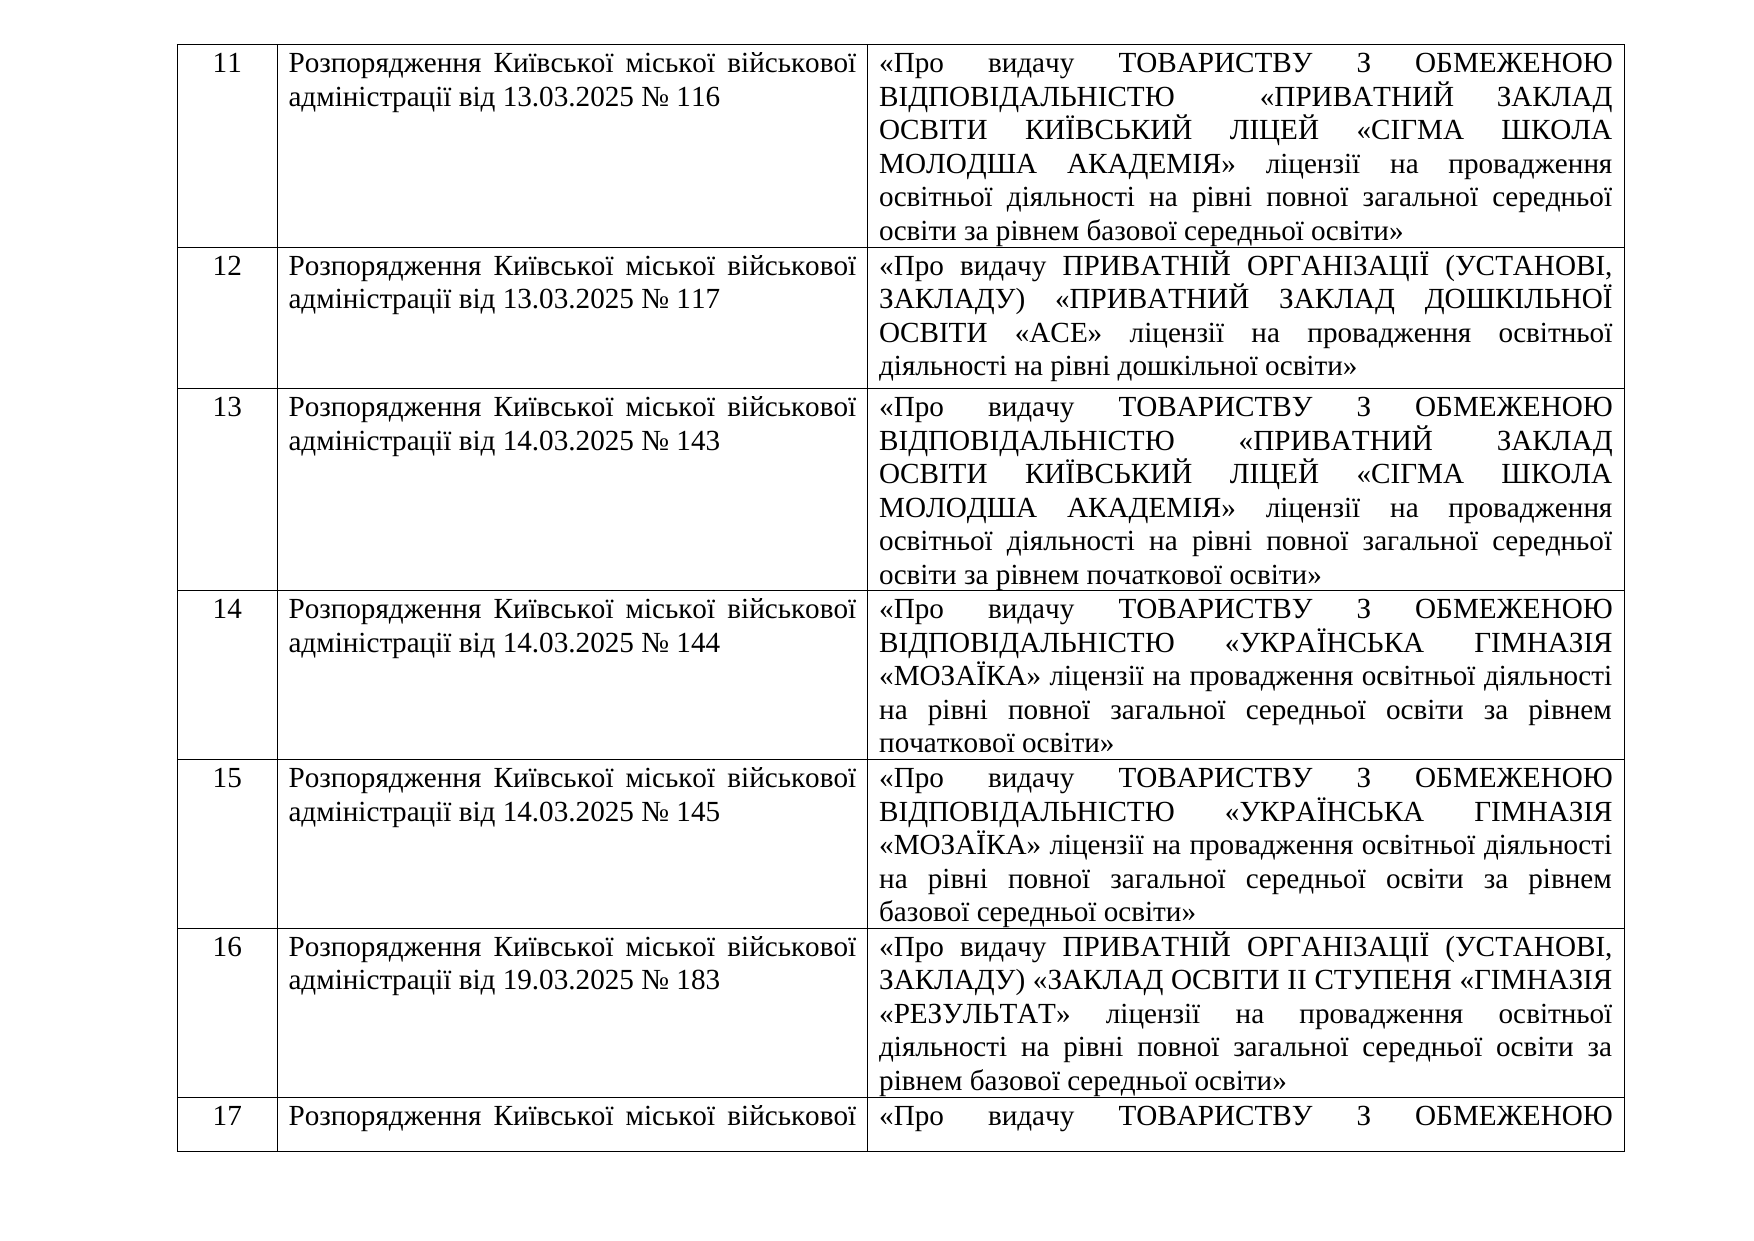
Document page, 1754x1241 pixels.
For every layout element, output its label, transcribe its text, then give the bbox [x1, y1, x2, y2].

table_cell Розпорядження Київської міської військової адміністрації від 14.03.2025 № 145 [278, 760, 867, 928]
table_cell 17 [178, 1098, 277, 1151]
table_cell Розпорядження Київської міської військової адміністрації від 14.03.2025 № 143 [278, 389, 867, 590]
table_cell 11 [178, 45, 277, 247]
table_cell 13 [178, 389, 277, 590]
table_cell «Про видачу ПРИВАТНІЙ ОРГАНІЗАЦІЇ (УСТАНОВІ, ЗАКЛАДУ) «ЗАКЛАД ОСВІТИ ІІ СТУПЕНЯ «ГІМНАЗІЯ «РЕЗУЛЬТАТ» ліцензії на провадження освітньої діяльності на рівні повної загальної середньої освіти за рівнем базової середньої освіти» [868, 929, 1624, 1097]
table_cell Розпорядження Київської міської військової адміністрації від 13.03.2025 № 116 [278, 45, 867, 247]
table_cell «Про видачу ПРИВАТНІЙ ОРГАНІЗАЦІЇ (УСТАНОВІ, ЗАКЛАДУ) «ПРИВАТНИЙ ЗАКЛАД ДОШКІЛЬНОЇ ОСВІТИ «АСЕ» ліцензії на провадження освітньої діяльності на рівні дошкільної освіти» [868, 248, 1624, 388]
table_cell 15 [178, 760, 277, 928]
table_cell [868, 1098, 1624, 1151]
table_cell Розпорядження Київської міської військової адміністрації від 14.03.2025 № 144 [278, 591, 867, 759]
table_cell «Про видачу ТОВАРИСТВУ З ОБМЕЖЕНОЮ ВІДПОВІДАЛЬНІСТЮ «УКРАЇНСЬКА ГІМНАЗІЯ «МОЗАЇКА» ліцензії на провадження освітньої діяльності на рівні повної загальної середньої освіти за рівнем початкової освіти» [868, 591, 1624, 759]
table_cell Розпорядження Київської міської військової адміністрації від 19.03.2025 № 183 [278, 929, 867, 1097]
table_cell «Про видачу ТОВАРИСТВУ З ОБМЕЖЕНОЮ ВІДПОВІДАЛЬНІСТЮ «ПРИВАТНИЙ ЗАКЛАД ОСВІТИ КИЇВСЬКИЙ ЛІЦЕЙ «СІГМА ШКОЛА МОЛОДША АКАДЕМІЯ» ліцензії на провадження освітньої діяльності на рівні повної загальної середньої освіти за рівнем базової середньої освіти» [868, 45, 1624, 247]
table_cell «Про видачу ТОВАРИСТВУ З ОБМЕЖЕНОЮ ВІДПОВІДАЛЬНІСТЮ «УКРАЇНСЬКА ГІМНАЗІЯ «МОЗАЇКА» ліцензії на провадження освітньої діяльності на рівні повної загальної середньої освіти за рівнем базової середньої освіти» [868, 760, 1624, 928]
table_cell 12 [178, 248, 277, 388]
table_cell Розпорядження Київської міської військової адміністрації від 13.03.2025 № 117 [278, 248, 867, 388]
table_cell 14 [178, 591, 277, 759]
table_cell «Про видачу ТОВАРИСТВУ З ОБМЕЖЕНОЮ ВІДПОВІДАЛЬНІСТЮ «ПРИВАТНИЙ ЗАКЛАД ОСВІТИ КИЇВСЬКИЙ ЛІЦЕЙ «СІГМА ШКОЛА МОЛОДША АКАДЕМІЯ» ліцензії на провадження освітньої діяльності на рівні повної загальної середньої освіти за рівнем початкової освіти» [868, 389, 1624, 590]
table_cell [278, 1098, 867, 1151]
table_cell 16 [178, 929, 277, 1097]
